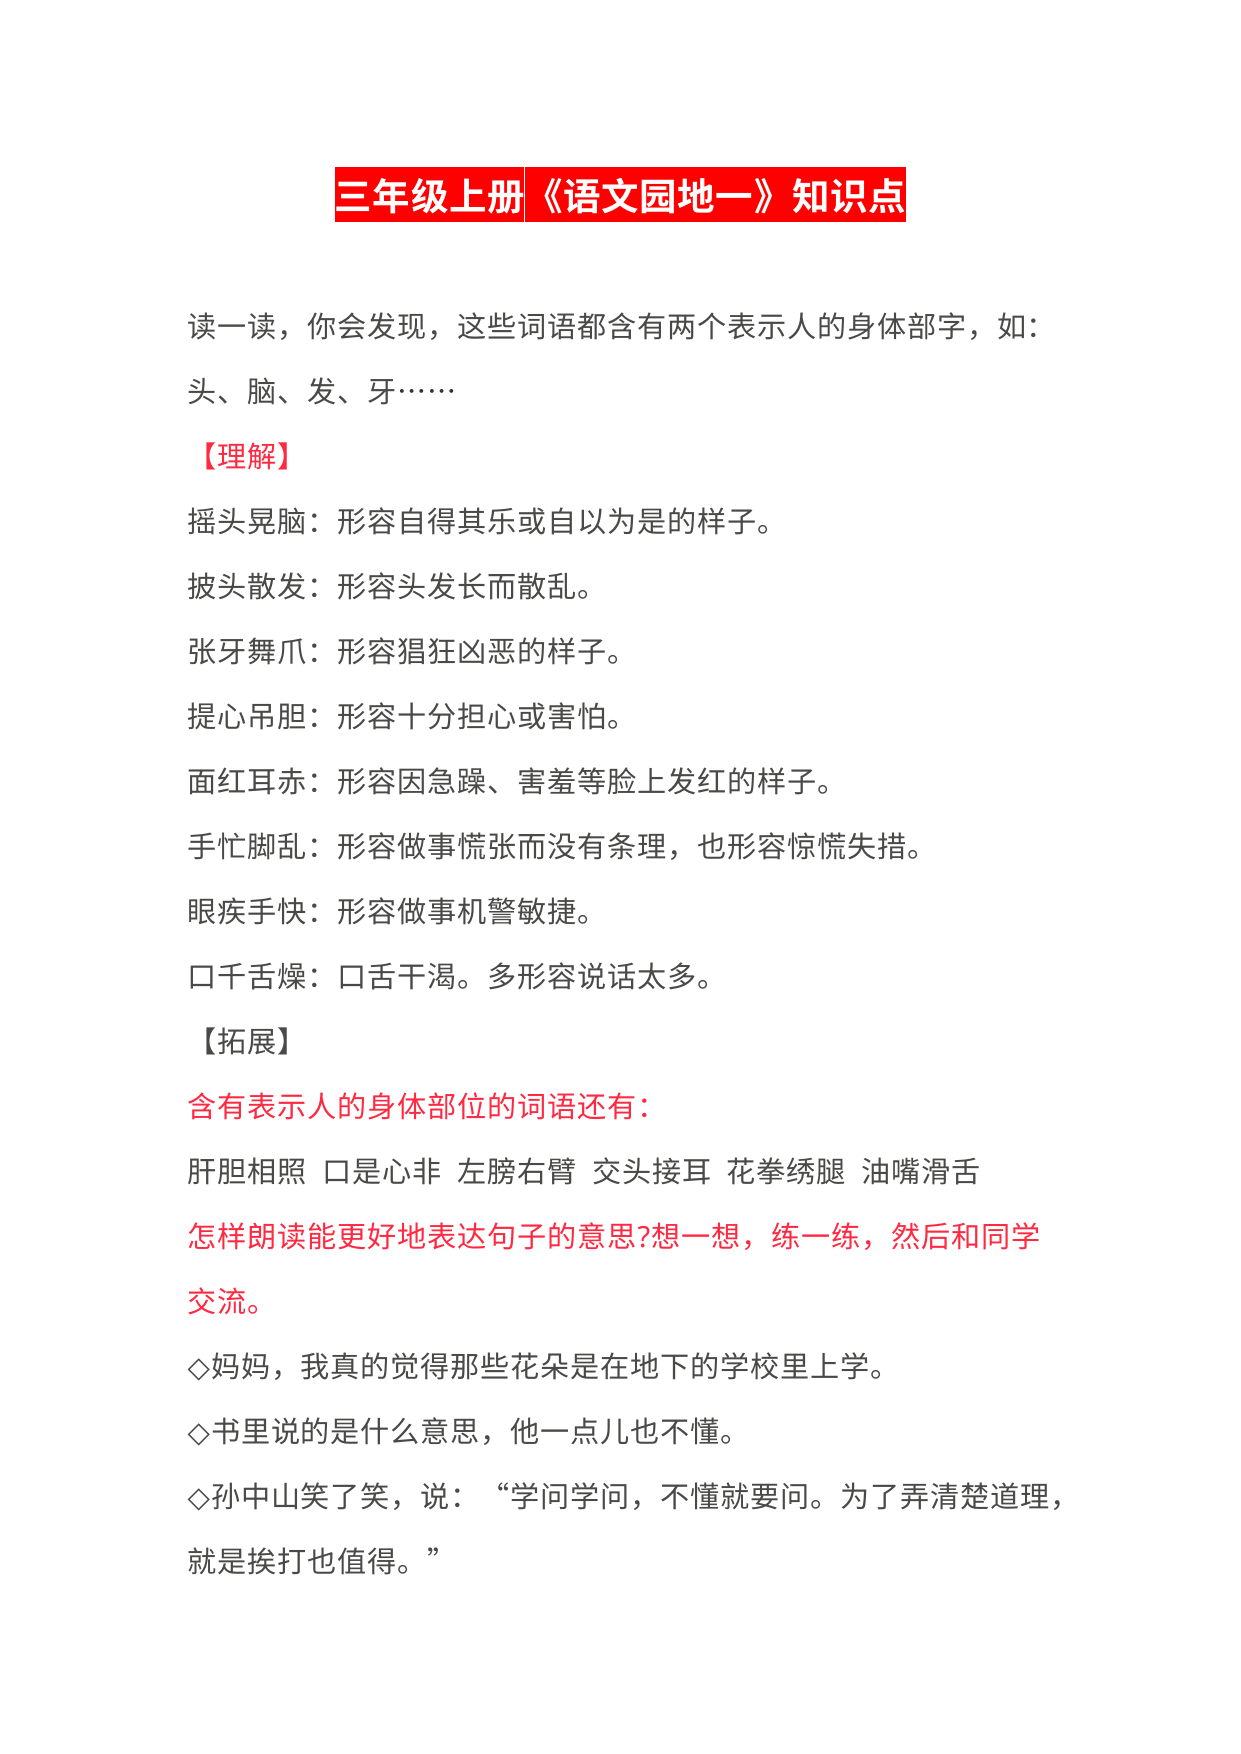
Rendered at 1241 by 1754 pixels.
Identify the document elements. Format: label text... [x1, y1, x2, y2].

text 提心吊胆：形容十分担心或害怕。 [187, 682, 1053, 747]
text 含有表示人的身体部位的词语还有： [187, 1072, 1053, 1137]
text 怎样朗读能更好地表达句子的意思?想一想，练一练，然后和同学交流。 [187, 1202, 1053, 1332]
text 面红耳赤：形容因急躁、害羞等脸上发红的样子。 [187, 747, 1053, 812]
text 读一读，你会发现，这些词语都含有两个表示人的身体部字，如：头、脑、发、牙…… [187, 292, 1053, 422]
text ◇孙中山笑了笑，说：“学问学问，不懂就要问。为了弄清楚道理，就是挨打也值得。” [187, 1500, 1053, 1592]
text 肝胆相照 口是心非 左膀右臂 交头接耳 花拳绣腿 油嘴滑舌 [187, 1137, 1053, 1202]
text 披头散发：形容头发长而散乱。 [187, 552, 1053, 617]
text 眼疾手快：形容做事机警敏捷。 [187, 877, 1053, 942]
text 三年级上册《语文园地一》知识点 [187, 162, 1053, 227]
text 【拓展】 [187, 1007, 1053, 1072]
text ◇妈妈，我真的觉得那些花朵是在地下的学校里上学。 [187, 1332, 1053, 1397]
text 张牙舞爪：形容猖狂凶恶的样子。 [187, 617, 1053, 682]
text 口千舌燥：口舌干渴。多形容说话太多。 [187, 942, 1053, 1007]
text 摇头晃脑：形容自得其乐或自以为是的样子。 [187, 487, 1053, 552]
text ◇书里说的是什么意思，他一点儿也不懂。 [187, 1397, 1053, 1462]
text 手忙脚乱：形容做事慌张而没有条理，也形容惊慌失措。 [187, 812, 1053, 877]
text 【理解】 [187, 422, 1053, 487]
text ◇孙中山笑了笑，说：“学问学问，不懂就要问。为了弄清楚道理，就是挨打也值得。” [187, 1462, 1053, 1499]
